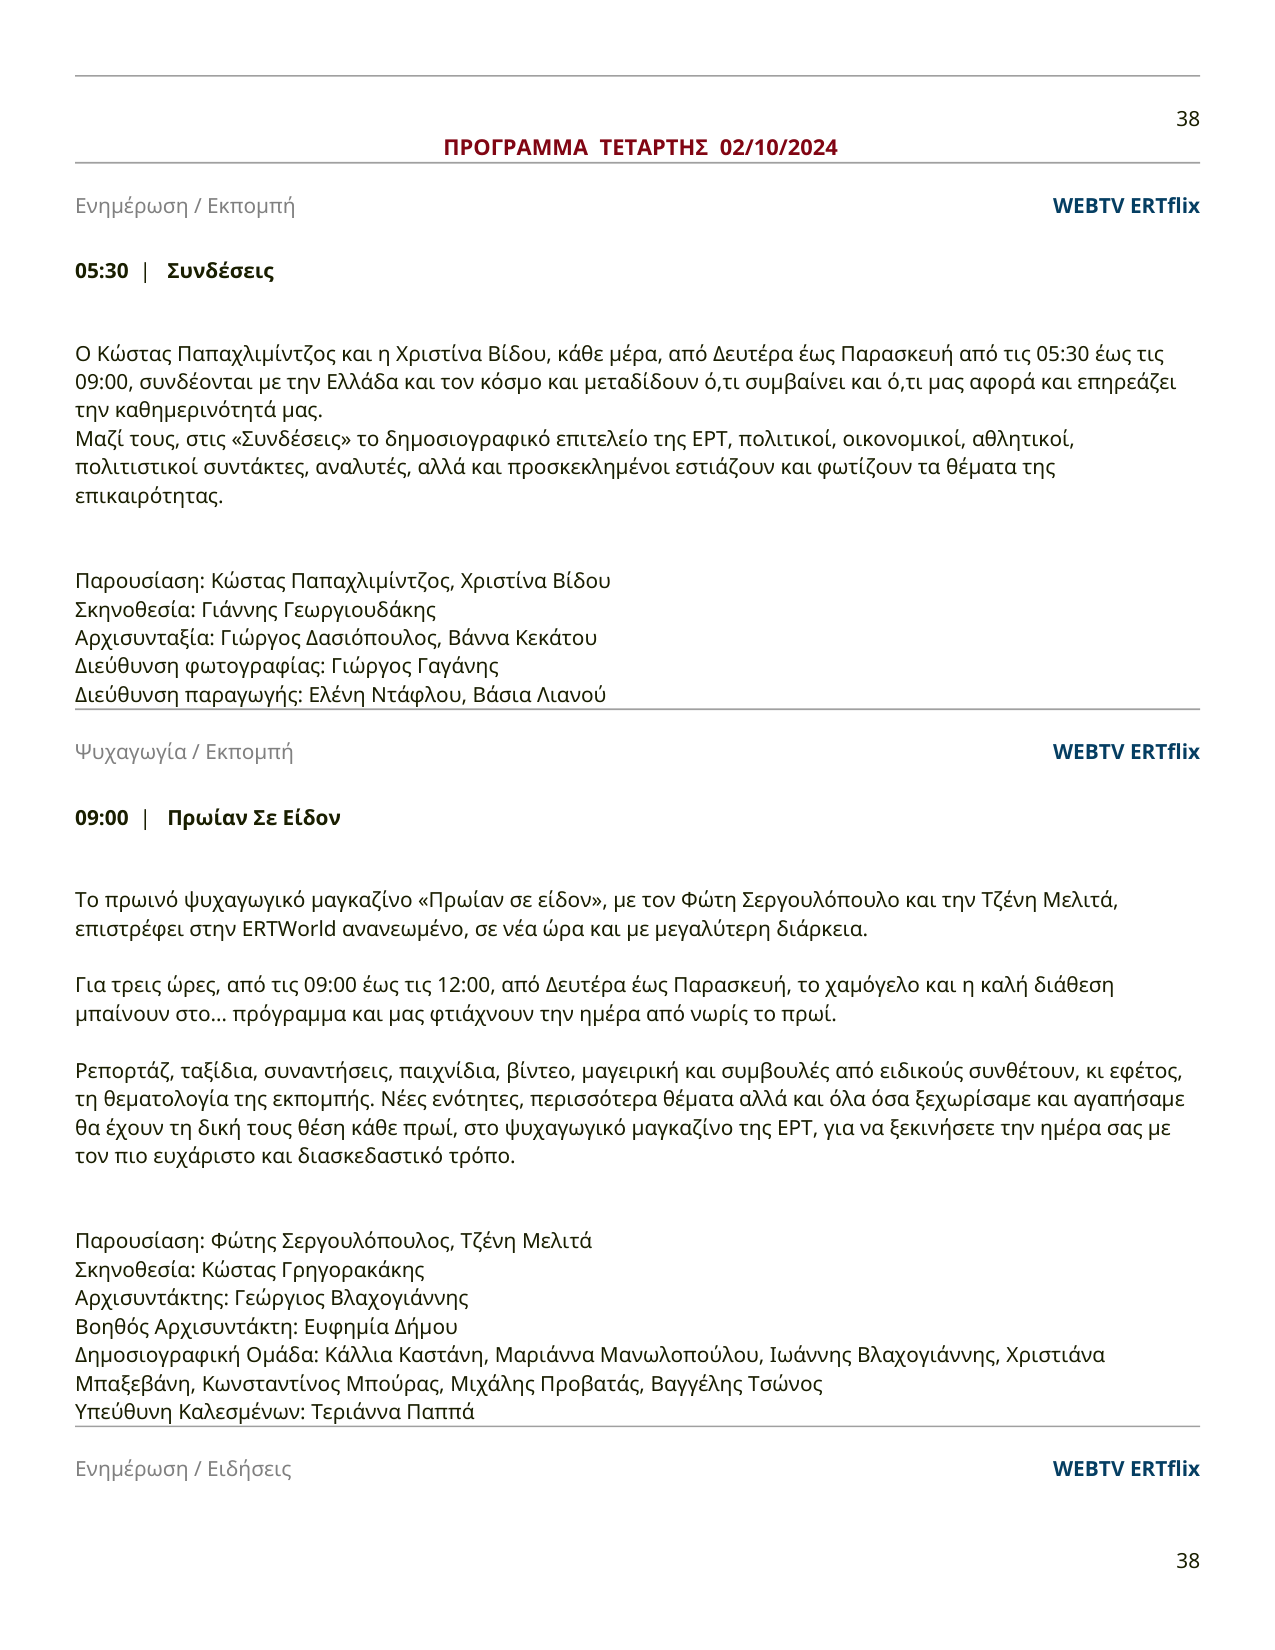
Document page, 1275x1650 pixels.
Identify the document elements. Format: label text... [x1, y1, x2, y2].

text Το πρωινό ψυχαγωγικό μαγκαζίνο «Πρωίαν σε είδον», με τον Φώτη Σεργουλόπουλο και την Τζένη Μελιτά, επιστρέφει στην ERTWorld ανανεωμένο, σε νέα ώρα και με μεγαλύτερη διάρκεια. Για τρεις ώρες, από τις 09:00 έως τις 12:00, από Δευτέρα έως Παρασκευή, το χαμόγελο και η καλή διάθεση μπαίνουν στο… πρόγραμμα και μας φτιάχνουν την ημέρα από νωρίς το πρωί. Ρεπορτάζ, ταξίδια, συναντήσεις, παιχνίδια, βίντεο, μαγειρική και συμβουλές από ειδικούς συνθέτουν, κι εφέτος, τη θεματολογία της εκπομπής. Νέες ενότητες, περισσότερα θέματα αλλά και όλα όσα ξεχωρίσαμε και αγαπήσαμε θα έχουν τη δική τους θέση κάθε πρωί, στο ψυχαγωγικό μαγκαζίνο της ΕΡΤ, για να ξεκινήσετε την ημέρα σας με τον πιο ευχάριστο και διασκεδαστικό τρόπο. [75, 885, 1200, 1169]
table_header WEBTV ERTflix [638, 1454, 1200, 1483]
table_header Ψυχαγωγία / Εκπομπή [75, 737, 637, 766]
table_header WEBTV ERTflix [638, 191, 1200, 219]
table_header WEBTV ERTflix [638, 737, 1200, 766]
text Παρουσίαση: Κώστας Παπαχλιμίντζος, Χριστίνα Βίδου Σκηνοθεσία: Γιάννης Γεωργιουδάκης Αρχισυνταξία: Γιώργος Δασιόπουλος, Βάννα Κεκάτου Διεύθυνση φωτογραφίας: Γιώργος Γαγάνης Διεύθυνση παραγωγής: Ελένη Ντάφλου, Βάσια Λιανού [75, 509, 1200, 708]
text 09:00 | Πρωίαν Σε Είδον [75, 766, 1200, 860]
text ΠΡΟΓΡΑΜΜΑ ΤΕΤΑΡΤΗΣ 02/10/2024 [75, 132, 1200, 161]
table_header Ενημέρωση / Εκπομπή [75, 191, 637, 219]
text Παρουσίαση: Φώτης Σεργουλόπουλος, Τζένη Μελιτά Σκηνοθεσία: Κώστας Γρηγορακάκης Αρχισυντάκτης: Γεώργιος Βλαχογιάννης Βοηθός Αρχισυντάκτη: Ευφημία Δήμου Δημοσιογραφική Ομάδα: Κάλλια Καστάνη, Μαριάννα Μανωλοπούλου, Ιωάννης Βλαχογιάννης, Χριστιάνα Μπαξεβάνη, Κωνσταντίνος Μπούρας, Μιχάλης Προβατάς, Βαγγέλης Τσώνος Υπεύθυνη Καλεσμένων: Τεριάννα Παππά [75, 1169, 1200, 1425]
text 05:30 | Συνδέσεις [75, 219, 1200, 314]
table_header Ενημέρωση / Ειδήσεις [75, 1454, 637, 1483]
text Ο Κώστας Παπαχλιμίντζος και η Χριστίνα Βίδου, κάθε μέρα, από Δευτέρα έως Παρασκευή από τις 05:30 έως τις 09:00, συνδέονται με την Ελλάδα και τον κόσμο και μεταδίδουν ό,τι συμβαίνει και ό,τι μας αφορά και επηρεάζει την καθημερινότητά μας. Μαζί τους, στις «Συνδέσεις» το δημοσιογραφικό επιτελείο της ΕΡΤ, πολιτικοί, οικονομικοί, αθλητικοί, πολιτιστικοί συντάκτες, αναλυτές, αλλά και προσκεκλημένοι εστιάζουν και φωτίζουν τα θέματα της επικαιρότητας. [75, 339, 1200, 509]
